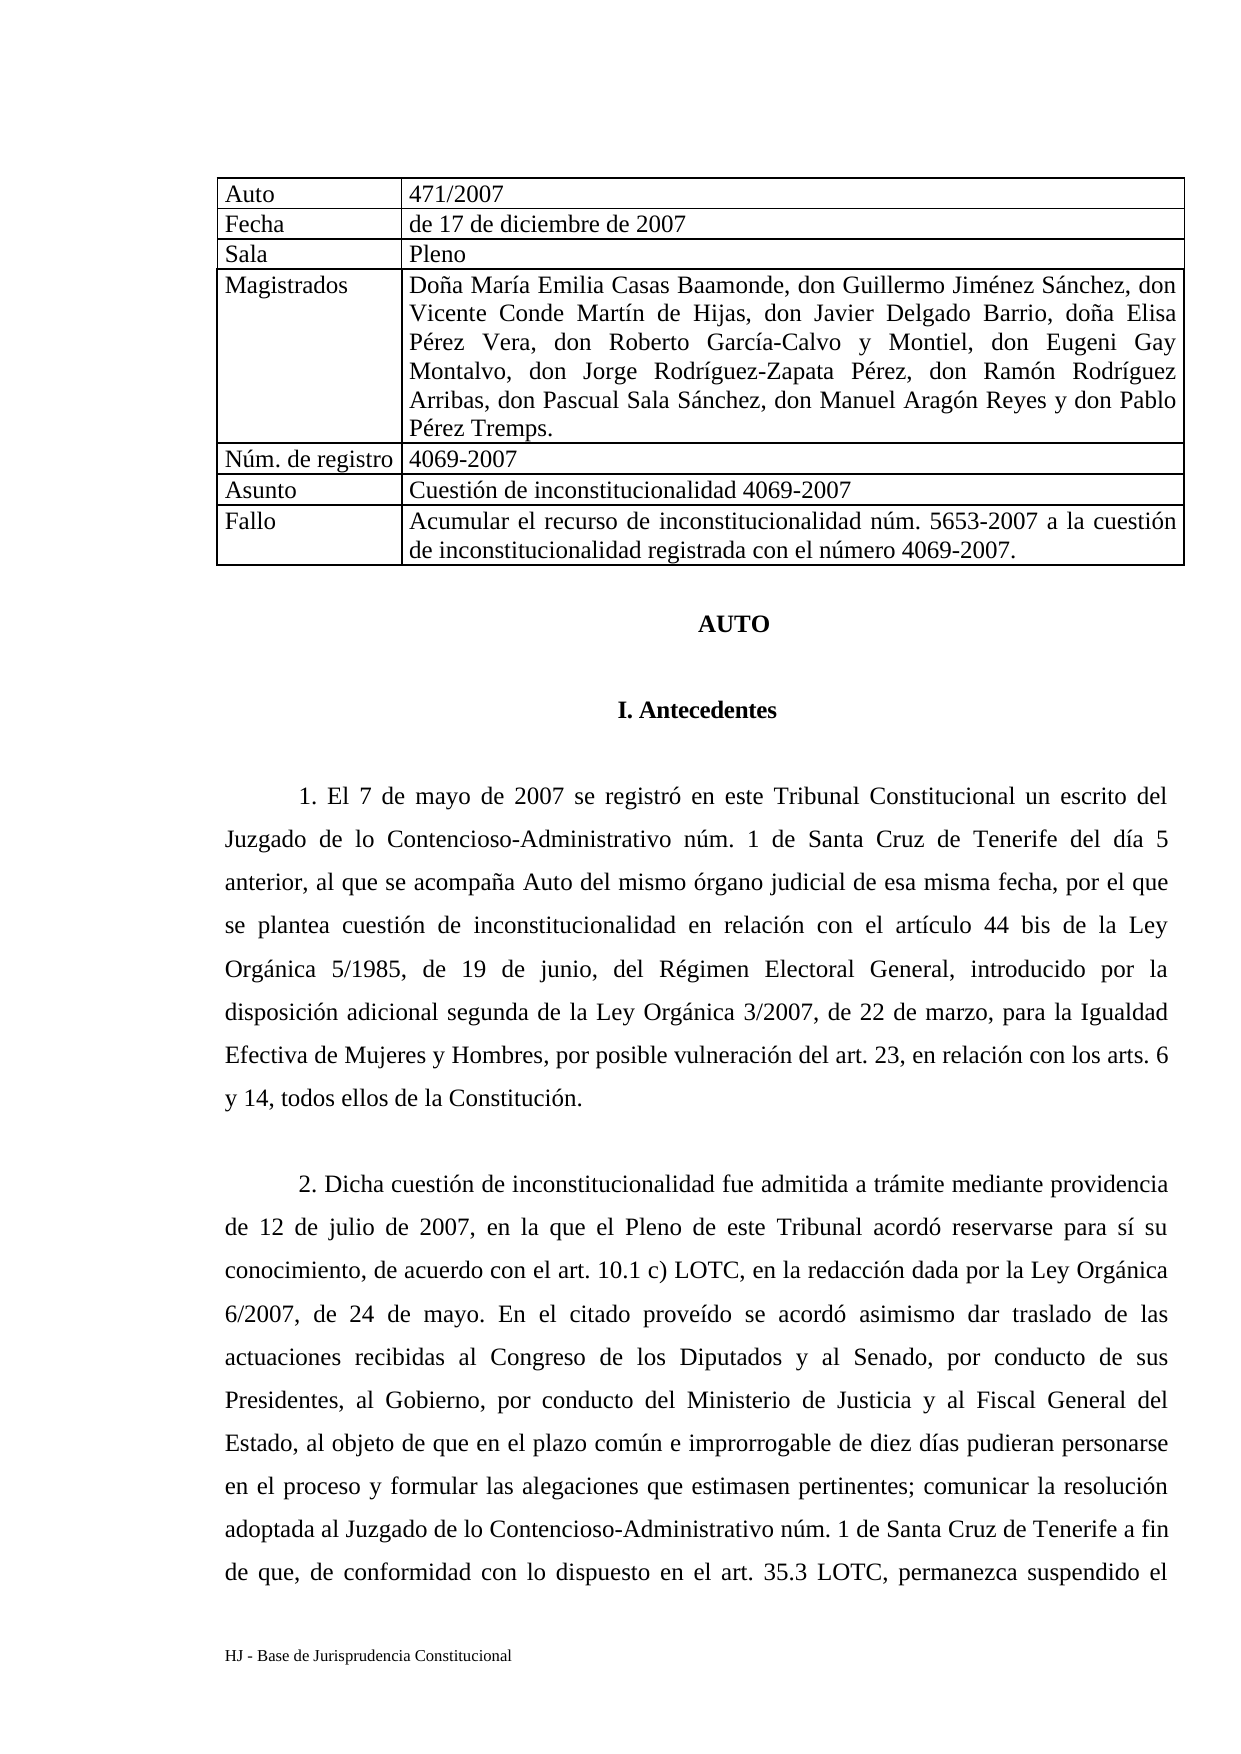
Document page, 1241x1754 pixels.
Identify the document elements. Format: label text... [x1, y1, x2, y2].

table_cell Cuestión de inconstitucionalidad 4069-2007 [403, 475, 1183, 504]
table_cell Fallo [218, 506, 401, 563]
text I. Antecedentes [224, 695, 1169, 724]
text 1. El 7 de mayo de 2007 se registró en este Tribunal Constitucional un escrito del Juzgado de lo Contencioso-Administrativo núm. 1 de Santa Cruz de Tenerife del día 5 anterior, al que se acompaña Auto del mismo órgano judicial de esa misma fecha, por el que se plantea cuestión de inconstitucionalidad en relación con el artículo 44 bis de la Ley Orgánica 5/1985, de 19 de junio, del Régimen Electoral General, introducido por la disposición adicional segunda de la Ley Orgánica 3/2007, de 22 de marzo, para la Igualdad Efectiva de Mujeres y Hombres, por posible vulneración del art. 23, en relación con los arts. 6 y 14, todos ellos de la Constitución. [224, 781, 1169, 1112]
table_cell Pleno [402, 240, 1184, 268]
table_header Auto [218, 179, 401, 207]
table_cell Asunto [218, 475, 401, 504]
table_cell Magistrados [218, 270, 401, 442]
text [224, 1169, 1169, 1586]
table_cell de 17 de diciembre de 2007 [402, 209, 1184, 238]
table_cell Fecha [218, 209, 401, 238]
table_header 471/2007 [402, 179, 1184, 207]
table_cell Sala [218, 240, 401, 268]
table_cell Doña María Emilia Casas Baamonde, don Guillermo Jiménez Sánchez, don Vicente Conde Martín de Hijas, don Javier Delgado Barrio, doña Elisa Pérez Vera, don Roberto García-Calvo y Montiel, don Eugeni Gay Montalvo, don Jorge Rodríguez-Zapata Pérez, don Ramón Rodríguez Arribas, don Pascual Sala Sánchez, don Manuel Aragón Reyes y don Pablo Pérez Tremps. [403, 270, 1183, 442]
table_cell 4069-2007 [403, 444, 1183, 473]
table_cell Acumular el recurso de inconstitucionalidad núm. 5653-2007 a la cuestión de inconstitucionalidad registrada con el número 4069-2007. [403, 506, 1183, 563]
table_cell Núm. de registro [218, 444, 401, 473]
text AUTO [224, 609, 1169, 637]
